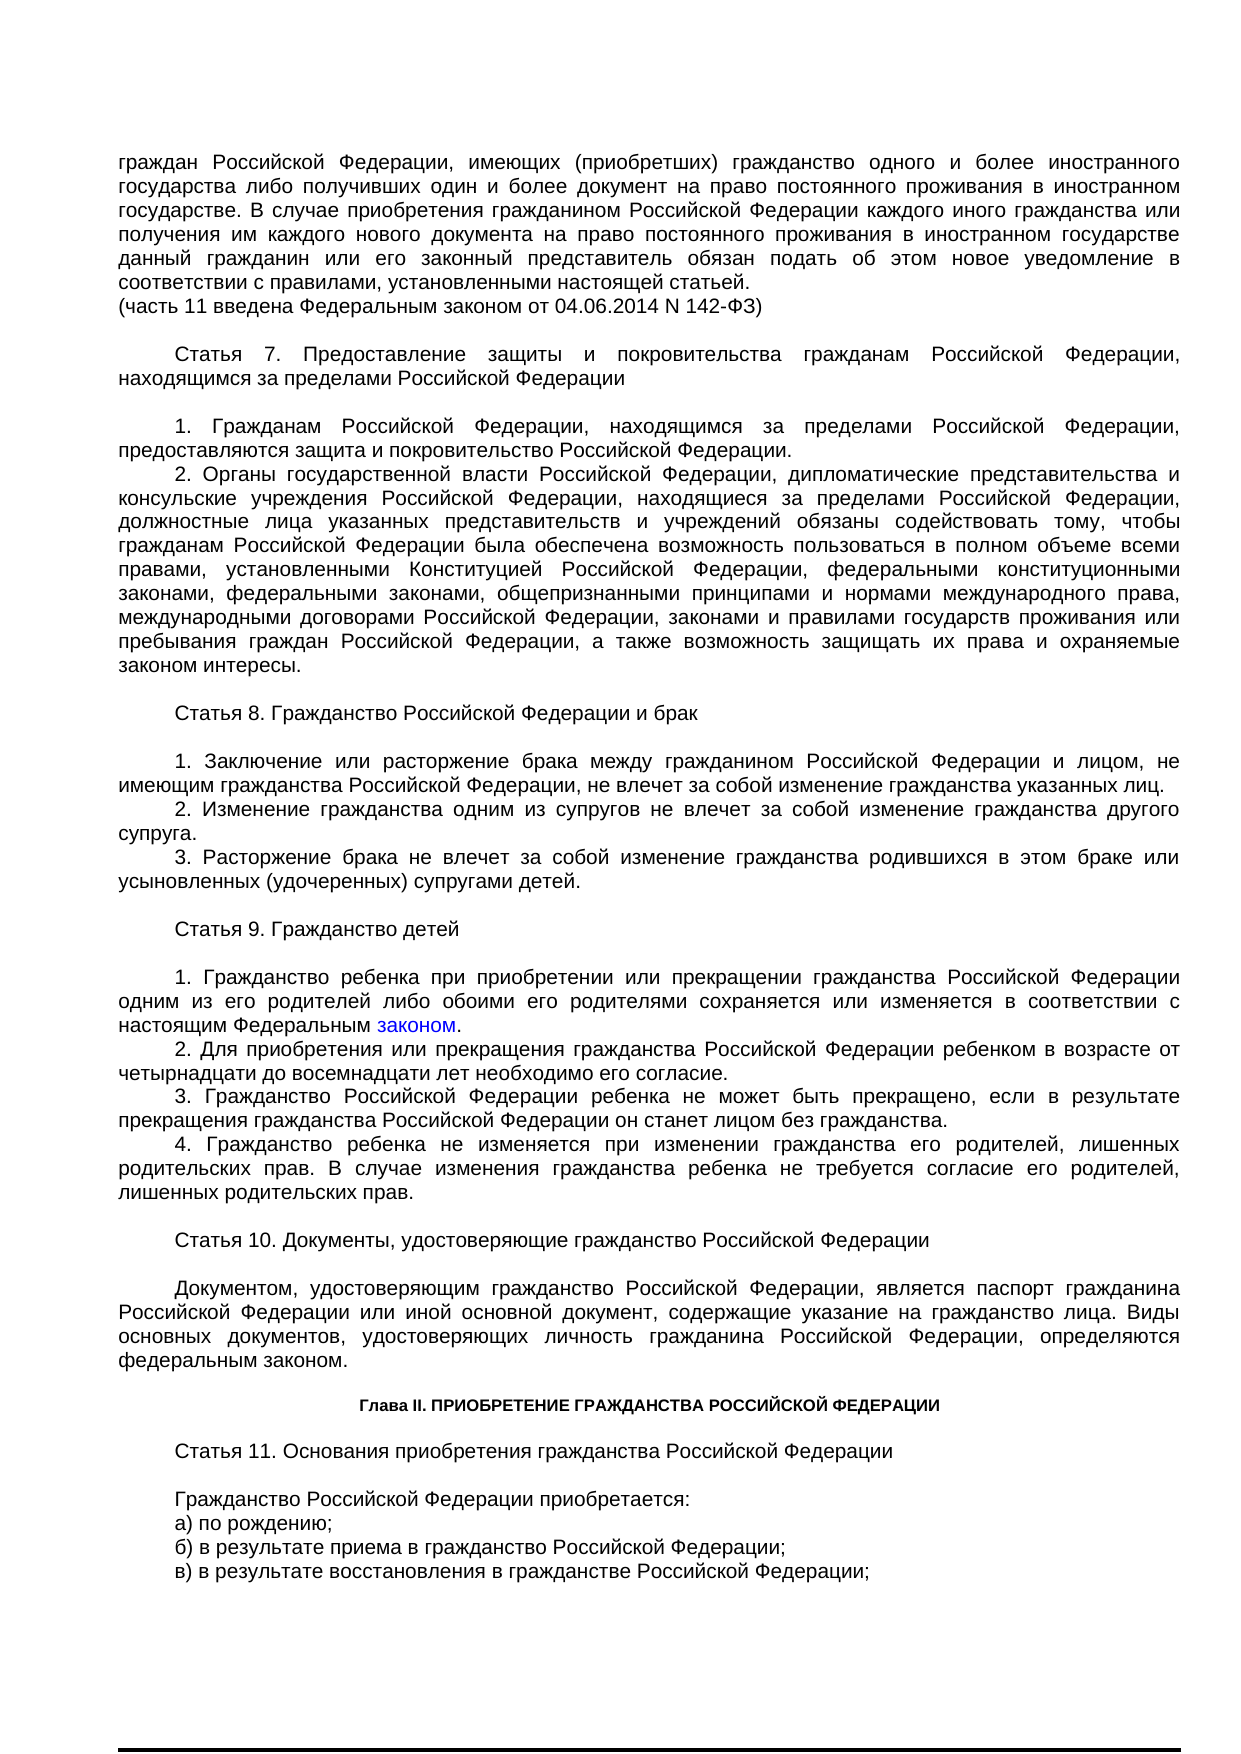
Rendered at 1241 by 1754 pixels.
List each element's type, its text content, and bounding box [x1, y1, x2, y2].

text (часть 11 введена Федеральным законом от 04.06.2014 N 142-ФЗ) [118, 294, 1181, 318]
text Документом, удостоверяющим гражданство Российской Федерации, является паспорт гражданина Российской Федерации или иной основной документ, содержащие указание на гражданство лица. Виды основных документов, удостоверяющих личность гражданина Российской Федерации, определяются федеральным законом. [118, 1276, 1181, 1372]
text Гражданство Российской Федерации приобретается: [118, 1487, 1181, 1511]
text а) по рождению; [118, 1511, 1181, 1535]
text б) в результате приема в гражданство Российской Федерации; [118, 1535, 1181, 1559]
text в) в результате восстановления в гражданстве Российской Федерации; [118, 1559, 1181, 1583]
text 2. Для приобретения или прекращения гражданства Российской Федерации ребенком в возрасте от четырнадцати до восемнадцати лет необходимо его согласие. [118, 1036, 1181, 1084]
text 1. Гражданство ребенка при приобретении или прекращении гражданства Российской Федерации одним из его родителей либо обоими его родителями сохраняется или изменяется в соответствии с настоящим Федеральным законом. [118, 964, 1181, 1036]
text 3. Гражданство Российской Федерации ребенка не может быть прекращено, если в результате прекращения гражданства Российской Федерации он станет лицом без гражданства. [118, 1084, 1181, 1132]
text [118, 150, 1181, 294]
text 1. Заключение или расторжение брака между гражданином Российской Федерации и лицом, не имеющим гражданства Российской Федерации, не влечет за собой изменение гражданства указанных лиц. [118, 749, 1181, 797]
text Статья 8. Гражданство Российской Федерации и брак [118, 701, 1181, 725]
text 2. Органы государственной власти Российской Федерации, дипломатические представительства и консульские учреждения Российской Федерации, находящиеся за пределами Российской Федерации, должностные лица указанных представительств и учреждений обязаны содействовать тому, чтобы гражданам Российской Федерации была обеспечена возможность пользоваться в полном объеме всеми правами, установленными Конституцией Российской Федерации, федеральными конституционными законами, федеральными законами, общепризнанными принципами и нормами международного права, международными договорами Российской Федерации, законами и правилами государств проживания или пребывания граждан Российской Федерации, а также возможность защищать их права и охраняемые законом интересы. [118, 461, 1181, 677]
text 4. Гражданство ребенка не изменяется при изменении гражданства его родителей, лишенных родительских прав. В случае изменения гражданства ребенка не требуется согласие его родителей, лишенных родительских прав. [118, 1132, 1181, 1204]
text Статья 11. Основания приобретения гражданства Российской Федерации [118, 1439, 1181, 1463]
text Статья 7. Предоставление защиты и покровительства гражданам Российской Федерации, находящимся за пределами Российской Федерации [118, 342, 1181, 389]
text Статья 9. Гражданство детей [118, 917, 1181, 941]
text 1. Гражданам Российской Федерации, находящимся за пределами Российской Федерации, предоставляются защита и покровительство Российской Федерации. [118, 413, 1181, 461]
text 3. Расторжение брака не влечет за собой изменение гражданства родившихся в этом браке или усыновленных (удочеренных) супругами детей. [118, 845, 1181, 893]
text 2. Изменение гражданства одним из супругов не влечет за собой изменение гражданства другого супруга. [118, 797, 1181, 845]
text Статья 10. Документы, удостоверяющие гражданство Российской Федерации [118, 1228, 1181, 1252]
text Глава II. ПРИОБРЕТЕНИЕ ГРАЖДАНСТВА РОССИЙСКОЙ ФЕДЕРАЦИИ [118, 1396, 1181, 1415]
